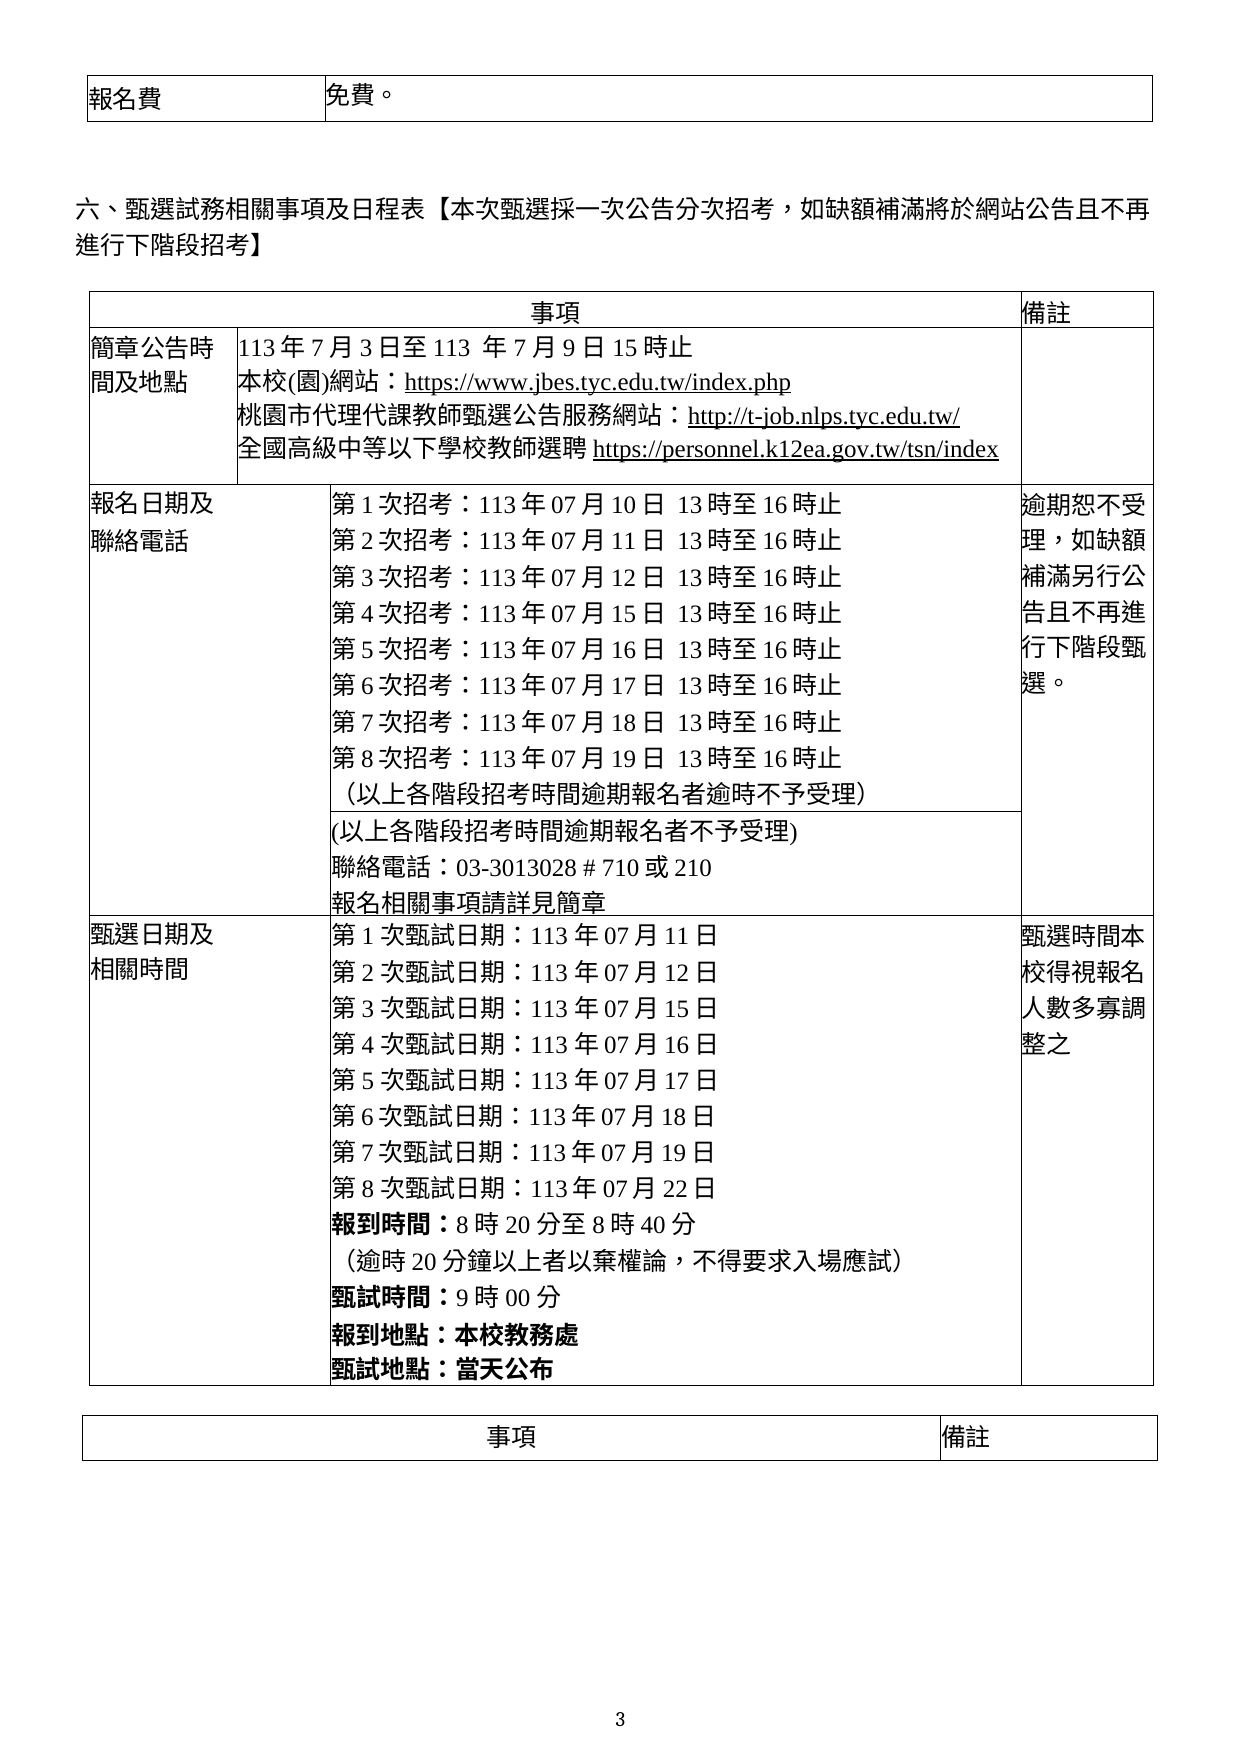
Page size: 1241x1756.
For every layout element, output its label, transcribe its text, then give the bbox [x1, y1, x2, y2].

table_cell 第1次招考：113年07月10日 13時至16時止 第2次招考：113年07月11日 13時至16時止 第3次招考：113年07月12日 13時至16時止 第4次招考：113年07月15日 13時至16時止 第5次招考：113年07月16日 13時至16時止 第6次招考：113年07月17日 13時至16時止 第7次招考：113年07月18日 13時至16時止 第8次招考：113年07月19日 13時至16時止 （以上各階段招考時間逾期報名者逾時不予受理） [331, 485, 1021, 811]
table_cell 報名費 [88, 76, 325, 121]
table_header 事項 [90, 292, 1021, 327]
table_header 備註 [1022, 292, 1153, 327]
table_cell 簡章公告時 間及地點 [90, 328, 237, 484]
table_cell 逾期恕不受理，如缺額補滿另行公告且不再進行下階段甄選。 [1022, 485, 1153, 915]
table_cell [1022, 328, 1153, 484]
text 六、甄選試務相關事項及日程表【本次甄選採一次公告分次招考，如缺額補滿將於網站公告且不再進行下階段招考】 [75, 189, 1165, 262]
table_header 備註 [941, 1416, 1157, 1460]
table_cell 第 1 次甄試日期：113 年07月11日 第 2 次甄試日期：113 年07月12日 第 3 次甄試日期：113 年07月15日 第 4 次甄試日期：113 年07月16日 第 5 次甄試日期：113 年07月17日 第6次甄試日期：113年07月18日 第7次甄試日期：113年07月19日 第 8 次甄試日期：113年07月22日 報到時間：8 時 20 分至 8 時 40 分 （逾時 20 分鐘以上者以棄權論，不得要求入場應試） 甄試時間：9 時 00 分 報到地點：本校教務處 甄試地點：當天公布 [331, 916, 1021, 1385]
table_cell 甄選日期及 相關時間 [90, 916, 330, 1385]
table_cell 報名日期及 聯絡電話 [90, 485, 330, 915]
table_cell 甄選時間本校得視報名人數多寡調整之 [1022, 916, 1153, 1385]
table_cell 免費。 [326, 76, 1152, 121]
table_header 事項 [83, 1416, 940, 1460]
table_cell 113年 7 月3日至 113 年 7 月 9 日 15 時止 本校(園)網站：https://www.jbes.tyc.edu.tw/index.php 桃園市代理代課教師甄選公告服務網站：http://t-job.nlps.tyc.edu.tw/ 全國高級中等以下學校教師選聘https://personnel.k12ea.gov.tw/tsn/index [238, 328, 1021, 484]
table_cell (以上各階段招考時間逾期報名者不予受理) 聯絡電話：03-3013028 # 710或210 報名相關事項請詳見簡章 [331, 812, 1021, 915]
